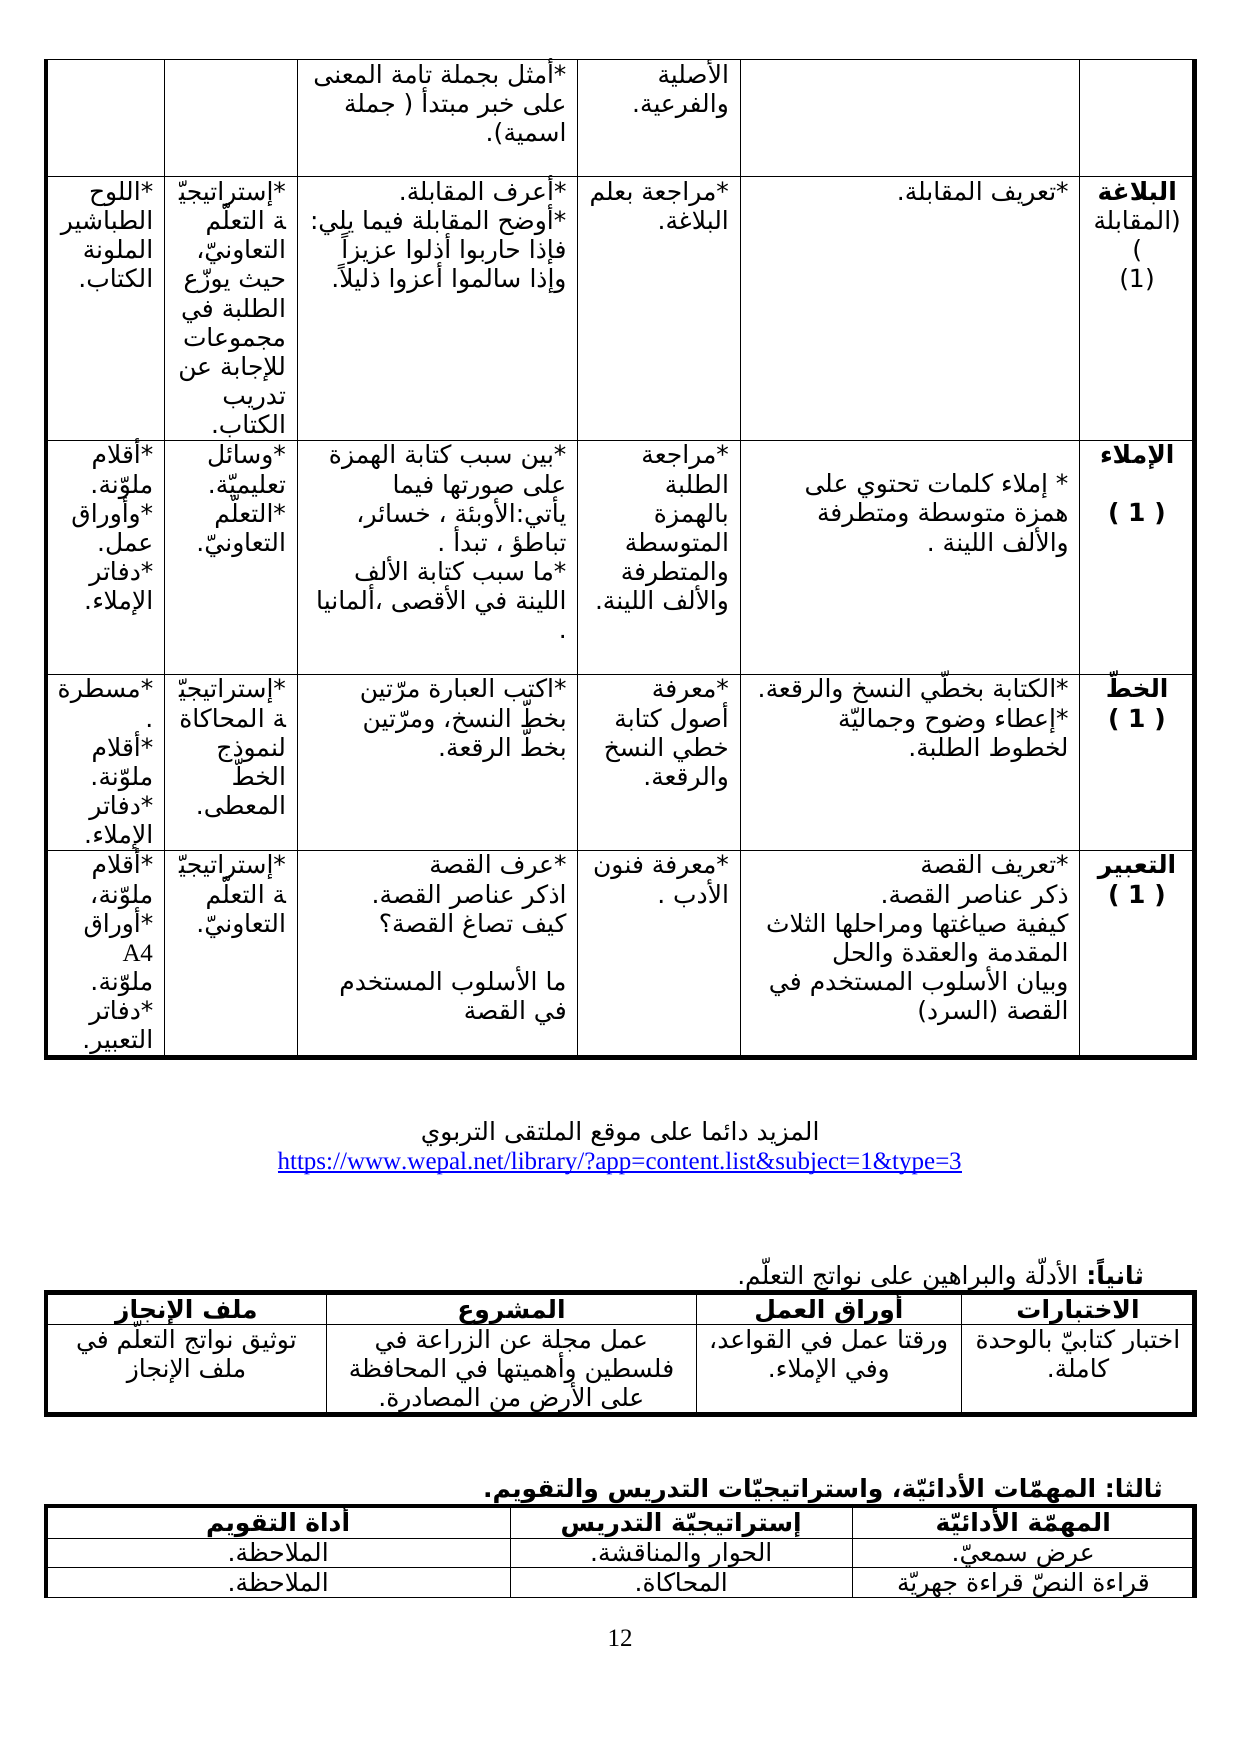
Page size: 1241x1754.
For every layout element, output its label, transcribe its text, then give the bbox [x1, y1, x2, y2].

table_cell عرض سمعيّ. [853, 1539, 1192, 1567]
table_cell *بين سبب كتابة الهمزة على صورتها فيما يأتي:الأوبئة ، خسائر، تباطؤ ، تبدأ . *ما سبب كتابة الألف اللينة في الأقصى ،ألمانيا . [298, 441, 577, 673]
table_cell الملاحظة. [48, 1539, 510, 1567]
table_cell الإملاء ( 1 ) [1080, 441, 1192, 673]
table_cell *اللوح الطباشير الملونة الكتاب. [48, 177, 164, 439]
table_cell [578, 60, 740, 176]
table_cell الحوار والمناقشة. [511, 1539, 852, 1567]
table_cell *تعريف المقابلة. [741, 177, 1079, 439]
table_cell *إستراتيجيّة المحاكاة لنموذج الخطّ المعطى. [165, 675, 297, 849]
table_cell *أقلام ملوّنة، *أوراق A4 ملوّنة. *دفاتر التعبير. [48, 851, 164, 1055]
table_header ملف الإنجاز [48, 1295, 326, 1324]
table_cell الخطّ ( 1 ) [1080, 675, 1192, 849]
table_cell المحاكاة. [511, 1568, 852, 1597]
text ثانياً: الأدلّة والبراهين على نواتج التعلّم. [187, 1261, 1144, 1290]
table_cell *عرف القصة اذكر عناصر القصة. كيف تصاغ القصة؟ ما الأسلوب المستخدم في القصة [298, 851, 577, 1055]
table_cell التعبير ( 1 ) [1080, 851, 1192, 1055]
table_cell ورقتا عمل في القواعد، وفي الإملاء. [697, 1325, 961, 1412]
table_cell *الكتابة بخطّي النسخ والرقعة. *إعطاء وضوح وجماليّة لخطوط الطلبة. [741, 675, 1079, 849]
table_cell *مراجعة بعلم البلاغة. [578, 177, 740, 439]
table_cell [853, 1568, 1192, 1597]
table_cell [1080, 60, 1192, 176]
table_header المشروع [327, 1295, 696, 1324]
table_header أداة التقويم [48, 1508, 510, 1537]
table_cell توثيق نواتج التعلّم في ملف الإنجاز [48, 1325, 326, 1412]
table_cell *أقلام ملوّنة. *وأوراق عمل. *دفاتر الإملاء. [48, 441, 164, 673]
table_cell *مراجعة الطلبة بالهمزة المتوسطة والمتطرفة والألف اللينة. [578, 441, 740, 673]
table_cell *معرفة فنون الأدب . [578, 851, 740, 1055]
table_header المهمّة الأدائيّة [853, 1508, 1192, 1537]
table_cell *اكتب العبارة مرّتين بخطّ النسخ، ومرّتين بخطّ الرقعة. [298, 675, 577, 849]
text ثالثا: المهمّات الأدائيّة، واستراتيجيّات التدريس والتقويم. [187, 1474, 1162, 1504]
table_cell *إستراتيجيّة التعلّم التعاونيّ، حيث يوزّع الطلبة في مجموعات للإجابة عن تدريب الكتاب. [165, 177, 297, 439]
text https://www.wepal.net/library/?app=content.list&subject=1&type=3 [187, 1146, 1053, 1175]
table_cell *وسائل تعليميّة. *التعلّم التعاونيّ. [165, 441, 297, 673]
table_header أوراق العمل [697, 1295, 961, 1324]
table_cell * إملاء كلمات تحتوي على همزة متوسطة ومتطرفة والألف اللينة . [741, 441, 1079, 673]
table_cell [48, 60, 164, 176]
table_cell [298, 60, 577, 176]
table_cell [165, 60, 297, 176]
table_cell البلاغة (المقابلة) (1) [1080, 177, 1192, 439]
table_cell عمل مجلة عن الزراعة في فلسطين وأهميتها في المحافظة على الأرض من المصادرة. [327, 1325, 696, 1412]
table_cell *مسطرة. *أقلام ملوّنة. *دفاتر الإملاء. [48, 675, 164, 849]
table_cell اختبار كتابيّ بالوحدة كاملة. [962, 1325, 1192, 1412]
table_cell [741, 60, 1079, 176]
table_cell الملاحظة. [48, 1568, 510, 1597]
table_cell *أعرف المقابلة. *أوضح المقابلة فيما يلي: فإذا حاربوا أذلوا عزيزاً وإذا سالموا أعزوا ذليلاً. [298, 177, 577, 439]
table_header الاختبارات [962, 1295, 1192, 1324]
table_cell *معرفة أصول كتابة خطي النسخ والرقعة. [578, 675, 740, 849]
table_cell *تعريف القصة ذكر عناصر القصة. كيفية صياغتها ومراحلها الثلاث المقدمة والعقدة والحل وبيان الأسلوب المستخدم في القصة (السرد) [741, 851, 1079, 1055]
table_header إستراتيجيّة التدريس [511, 1508, 852, 1537]
table_cell *إستراتيجيّة التعلّم التعاونيّ. [165, 851, 297, 1055]
text المزيد دائما على موقع الملتقى التربوي [187, 1117, 1053, 1146]
